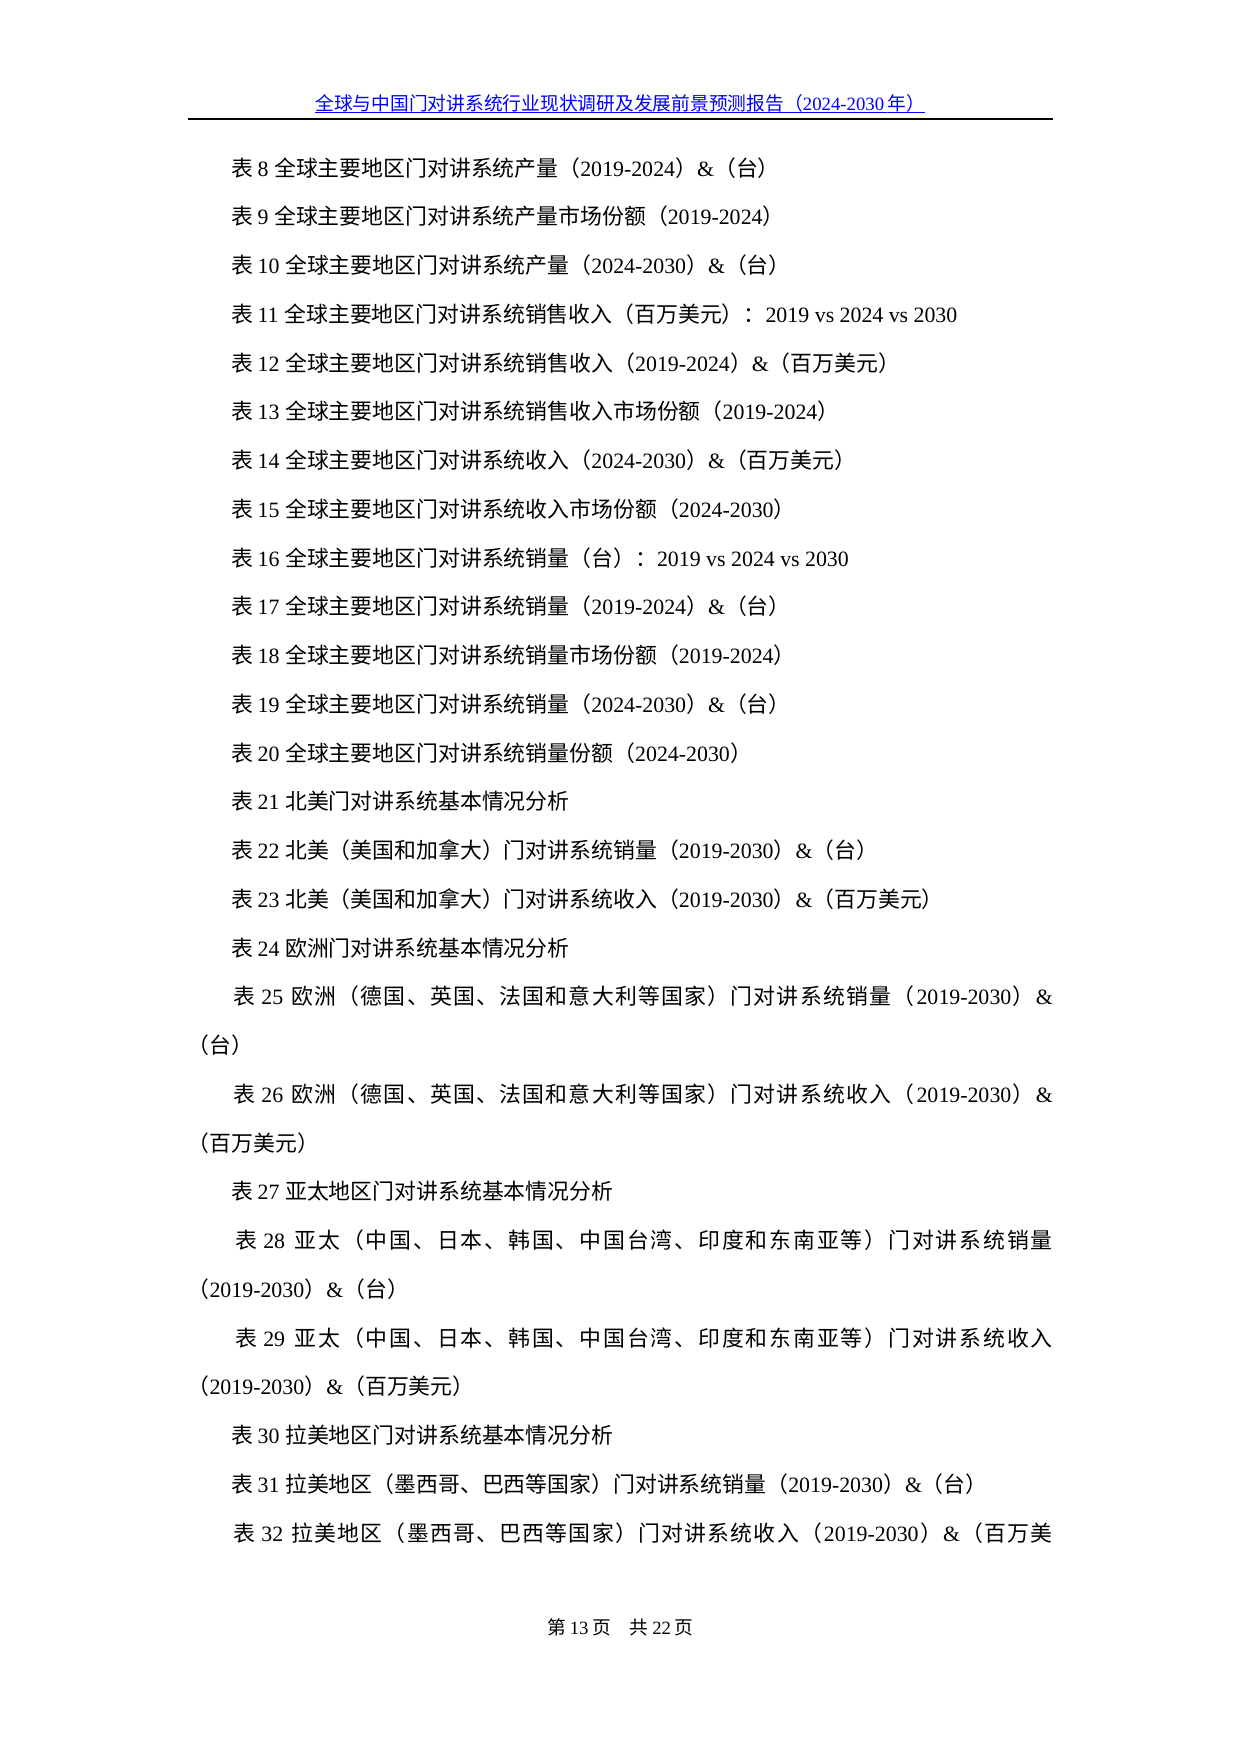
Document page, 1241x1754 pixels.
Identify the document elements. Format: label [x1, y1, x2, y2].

text [187, 150, 1053, 1548]
